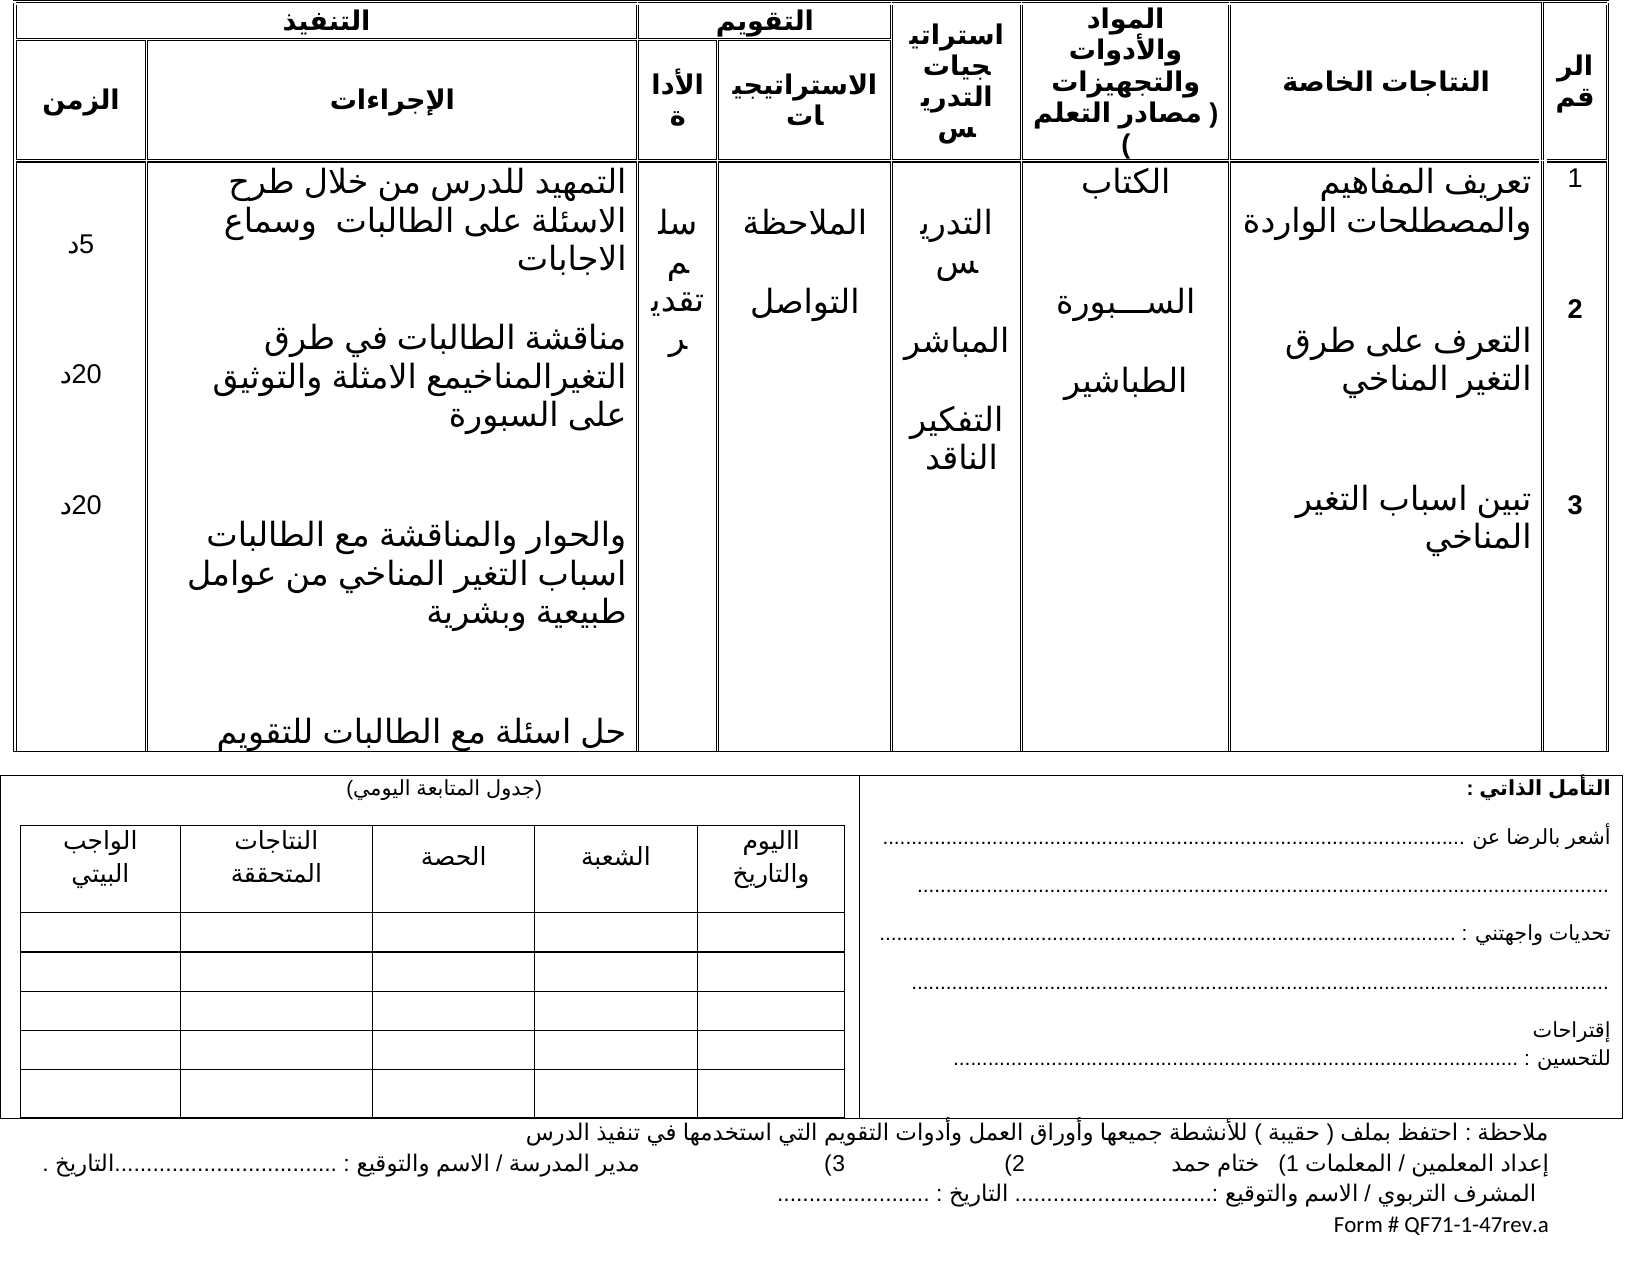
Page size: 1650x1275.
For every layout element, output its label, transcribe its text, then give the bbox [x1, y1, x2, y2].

table_cell سلم تقدير [639, 163, 716, 751]
table_cell الاستراتيجيات [719, 41, 890, 159]
table_cell التدريس المباشر التفكير الناقد [893, 163, 1020, 751]
table_cell الكتاب الســـبورة الطباشير [1023, 163, 1228, 751]
table_cell 5د 20د 20د [17, 163, 145, 751]
table_header استراتيجيات التدريس [892, 1, 1022, 159]
table_header (جدول المتابعة اليومي) [1, 776, 859, 1118]
table_header التقويم [638, 1, 892, 38]
table_header التأمل الذاتي : أشعر بالرضا عن ..................................................................................................... ........................................................................................................................ تحديات واجهتني : .................................................................................................... ......................................................................................................................... إقتراحات للتحسين : .................................................................................................. [860, 776, 1622, 1118]
list المشرف التربوي / الاسم والتوقيع :............................... التاريخ : ........................ [15, 1180, 1549, 1206]
table_cell التمهيد للدرس من خلال طرح الاسئلة على الطالبات وسماع الاجابات مناقشة الطالبات في طرق التغيرالمناخيمع الامثلة والتوثيق على السبورة والحوار والمناقشة مع الطالبات اسباب التغير المناخي من عوامل طبيعية وبشرية حل اسئلة مع الطالبات للتقويم [148, 163, 636, 751]
table_cell الزمن [17, 41, 145, 159]
table_header التنفيذ [15, 1, 638, 38]
table_cell الملاحظة التواصل [719, 163, 890, 751]
table_header المواد والأدوات والتجهيزات ( مصادر التعلم ) [1022, 3, 1229, 159]
table_cell تعريف المفاهيم والمصطلحات الواردة التعرف على طرق التغير المناخي تبين اسباب التغير المناخي [1230, 159, 1543, 751]
list Form # QF71-1-47rev.a [15, 1210, 1549, 1238]
table_cell الأداة [639, 41, 716, 159]
table_cell الإجراءات [148, 41, 636, 159]
table_header الرقم [1544, 3, 1607, 159]
table_header النتاجات الخاصة [1230, 3, 1541, 159]
list ملاحظة : احتفظ بملف ( حقيبة ) للأنشطة جميعها وأوراق العمل وأدوات التقويم التي استخدمها في تنفيذ الدرس [15, 1119, 1549, 1146]
table_cell 1 2 3 [1543, 159, 1607, 751]
list إعداد المعلمين / المعلمات 1) ختام حمد 2) 3) مدير المدرسة / الاسم والتوقيع : ...................................التاريخ . [15, 1149, 1549, 1176]
